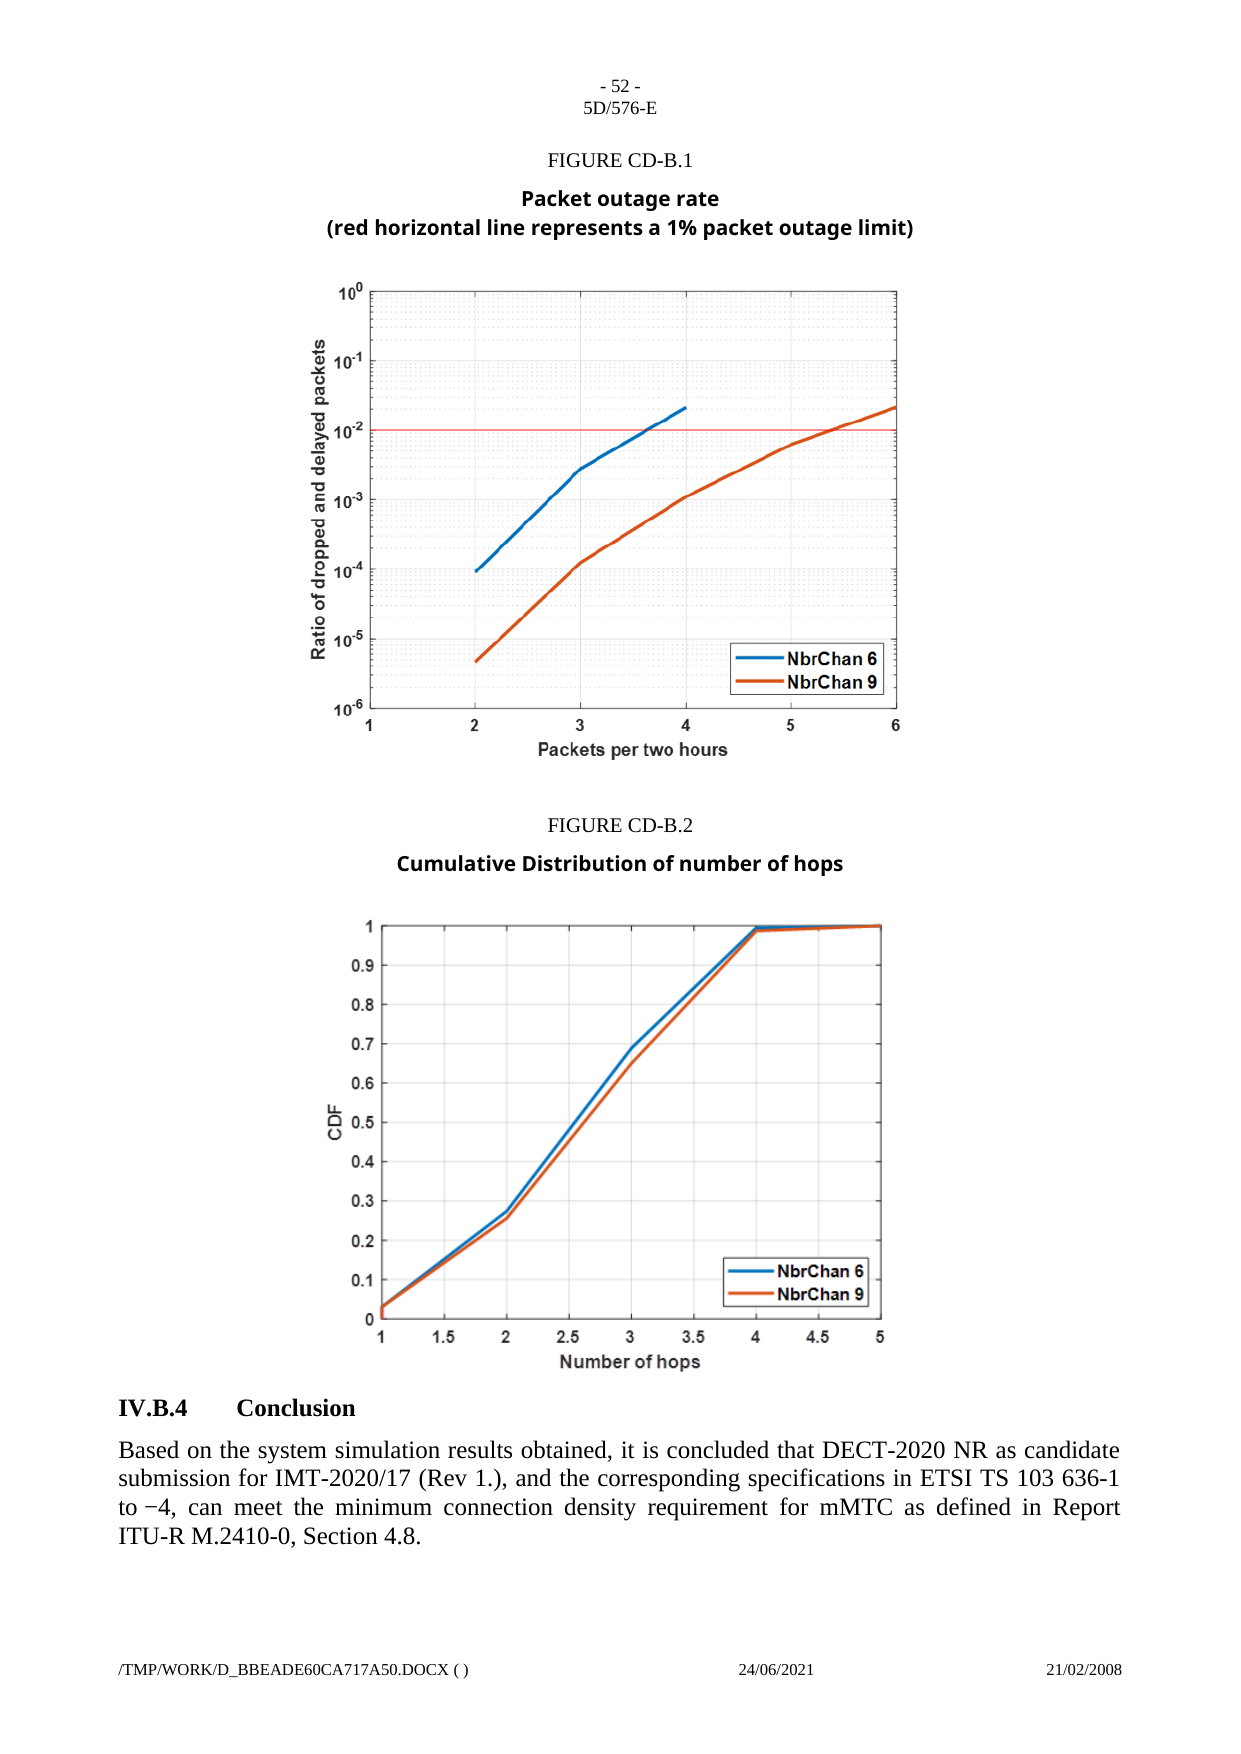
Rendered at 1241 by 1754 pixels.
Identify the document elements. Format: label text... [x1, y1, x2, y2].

title Packet outage rate (red horizontal line represents a 1% packet outage limit) [118, 184, 1122, 241]
title Cumulative Distribution of number of hops [118, 849, 1122, 878]
text Figure CD-B.1 [118, 148, 1122, 172]
subtitle IV.B.4 Conclusion [118, 1393, 1122, 1422]
text Based on the system simulation results obtained, it is concluded that DECT-2020 NR as candidate submission for IMT-2020/17 (Rev 1.), and the corresponding specifications in ETSI TS 103 636-1 to −4, can meet the minimum connection density requirement for mMTC as defined in Report ITU-R M.2410-0, Section 4.8. [118, 1435, 1122, 1550]
text Figure CD-B.2 [118, 813, 1122, 837]
picture [298, 890, 942, 1373]
picture [281, 253, 959, 763]
